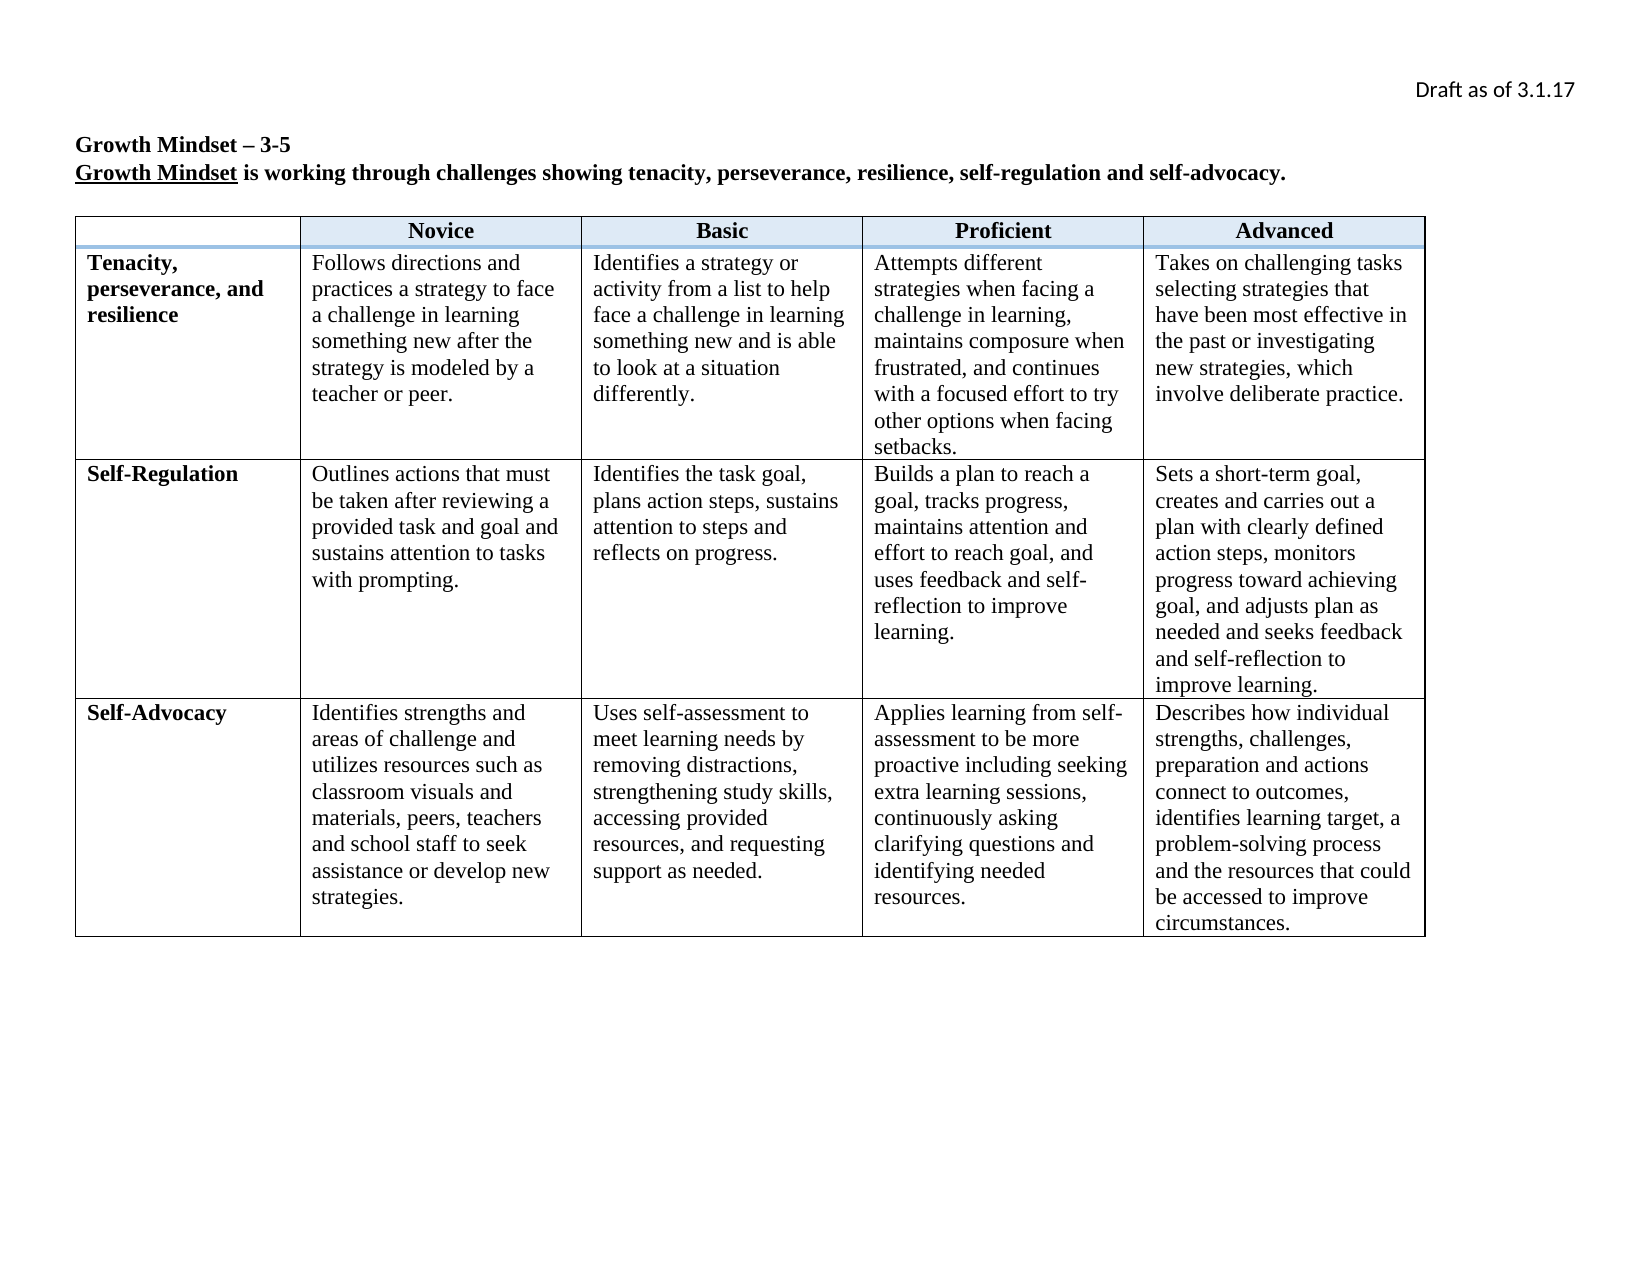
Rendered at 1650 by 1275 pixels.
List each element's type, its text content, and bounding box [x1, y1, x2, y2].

table_header Novice [301, 217, 581, 245]
text Growth Mindset is working through challenges showing tenacity, perseverance, resilience, self-regulation and self-advocacy. [75, 159, 1575, 186]
table_header Basic [582, 217, 862, 245]
table_cell Self-Advocacy [76, 699, 300, 936]
table_cell Describes how individual strengths, challenges, preparation and actions connect to outcomes, identifies learning target, a problem-solving process and the resources that could be accessed to improve circumstances. [1144, 699, 1424, 936]
table_cell Sets a short-term goal, creates and carries out a plan with clearly defined action steps, monitors progress toward achieving goal, and adjusts plan as needed and seeks feedback and self-reflection to improve learning. [1144, 460, 1424, 698]
table_header Proficient [863, 217, 1143, 245]
text Growth Mindset – 3-5 [75, 131, 1575, 157]
table_cell Identifies the task goal, plans action steps, sustains attention to steps and reflects on progress. [582, 460, 862, 698]
table_cell Self-Regulation [76, 460, 300, 698]
table_cell Takes on challenging tasks selecting strategies that have been most effective in the past or investigating new strategies, which involve deliberate practice. [1144, 249, 1424, 459]
table_cell Uses self-assessment to meet learning needs by removing distractions, strengthening study skills, accessing provided resources, and requesting support as needed. [582, 699, 862, 936]
table_header Advanced [1144, 217, 1424, 245]
table_cell Identifies strengths and areas of challenge and utilizes resources such as classroom visuals and materials, peers, teachers and school staff to seek assistance or develop new strategies. [301, 699, 581, 936]
table_cell Tenacity, perseverance, and resilience [76, 249, 300, 459]
table_cell Builds a plan to reach a goal, tracks progress, maintains attention and effort to reach goal, and uses feedback and self-reflection to improve learning. [863, 460, 1143, 698]
table_cell Applies learning from self-assessment to be more proactive including seeking extra learning sessions, continuously asking clarifying questions and identifying needed resources. [863, 699, 1143, 936]
table_cell Identifies a strategy or activity from a list to help face a challenge in learning something new and is able to look at a situation differently. [582, 249, 862, 459]
table_header [76, 217, 300, 245]
table_cell Follows directions and practices a strategy to face a challenge in learning something new after the strategy is modeled by a teacher or peer. [301, 249, 581, 459]
table_cell Attempts different strategies when facing a challenge in learning, maintains composure when frustrated, and continues with a focused effort to try other options when facing setbacks. [863, 249, 1143, 459]
table_cell Outlines actions that must be taken after reviewing a provided task and goal and sustains attention to tasks with prompting. [301, 460, 581, 698]
